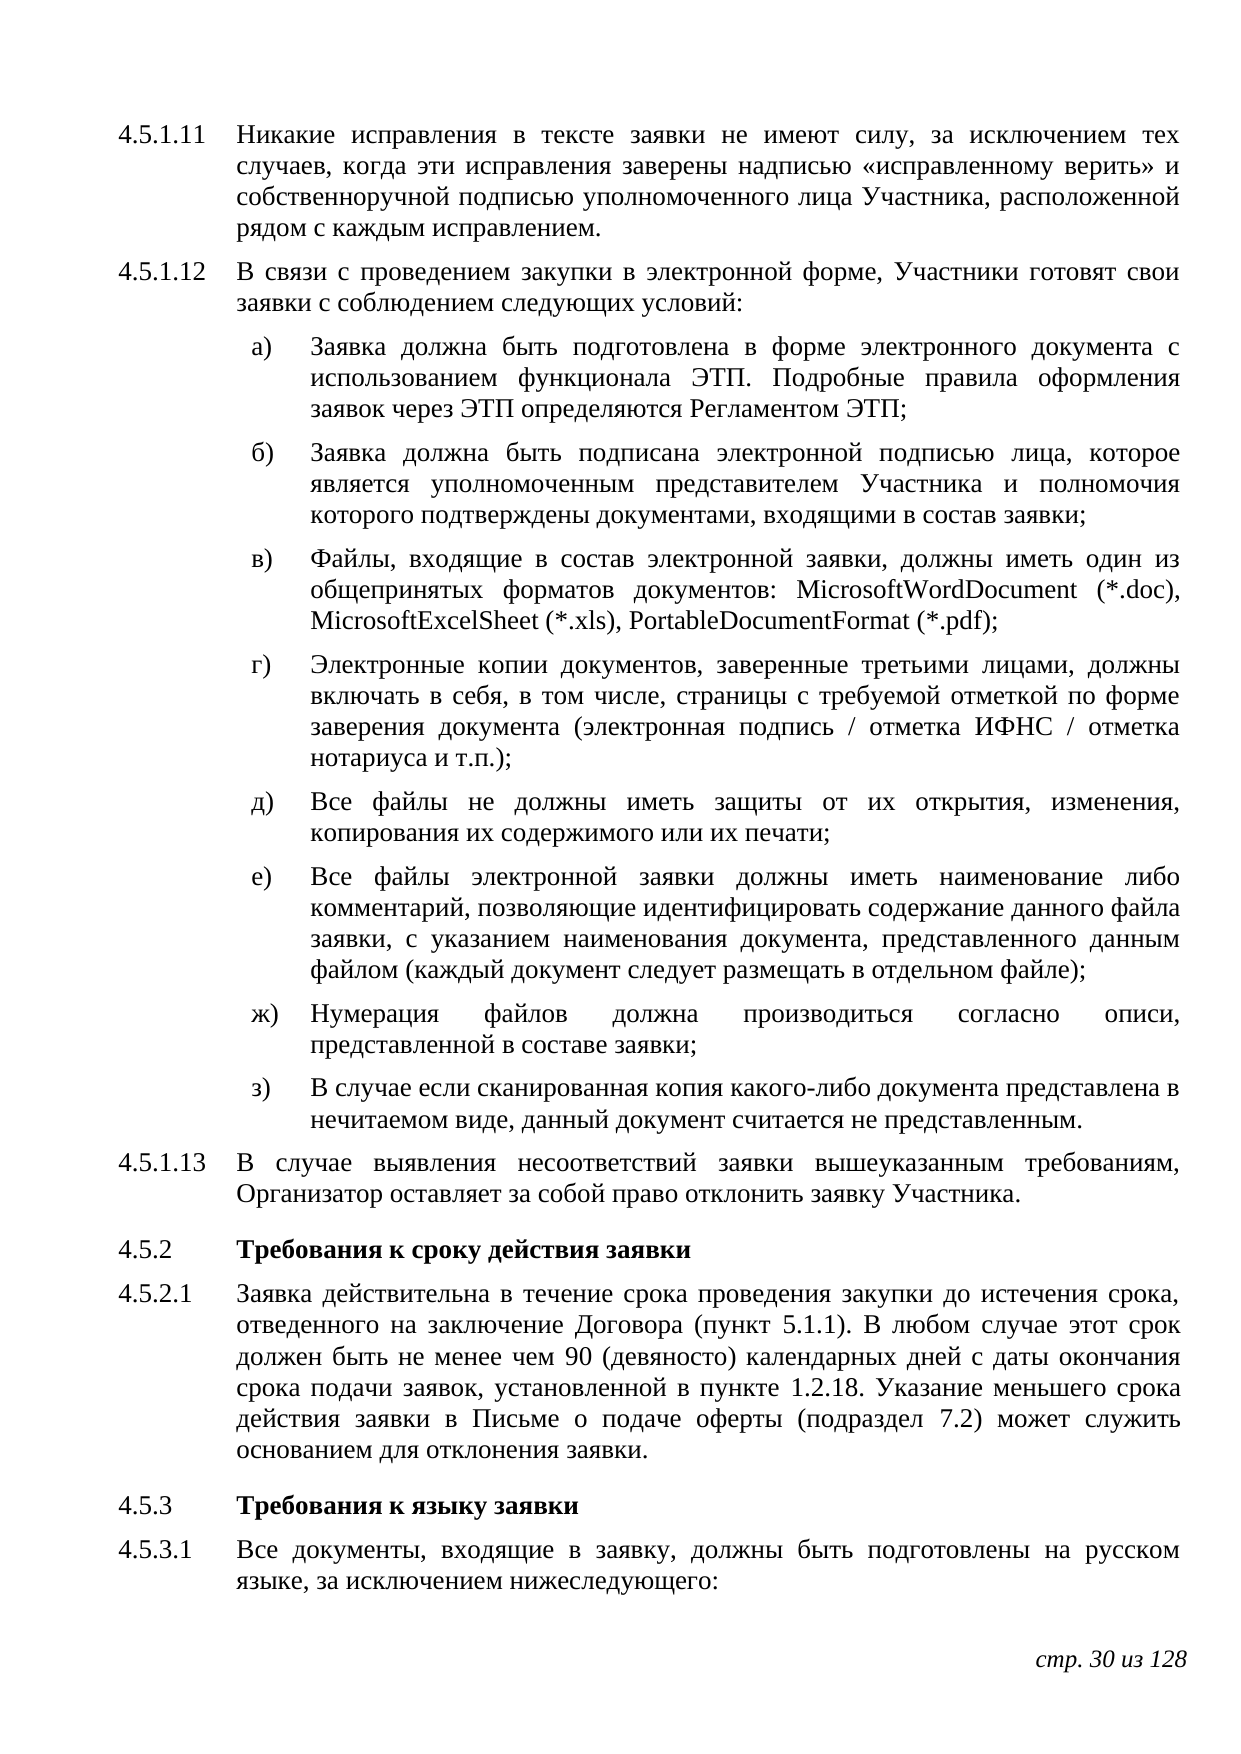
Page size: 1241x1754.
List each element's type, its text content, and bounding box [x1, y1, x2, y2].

text Заявка действительна в течение срока проведения закупки до истечения срока, отведенного на заключение Договора (пункт 5.1.1). В любом случае этот срок должен быть не менее чем 90 (девяносто) календарных дней с даты окончания срока подачи заявок, установленной в пункте 1.2.18. Указание меньшего срока действия заявки в Письме о подаче оферты (подраздел 7.2) может служить основанием для отклонения заявки. [118, 1277, 1181, 1464]
list Все документы, входящие в заявку, должны быть подготовлены на русском языке, за исключением нижеследующего: [118, 1533, 1181, 1595]
text Требования к сроку действия заявки [118, 1234, 1181, 1265]
list Никакие исправления в тексте заявки не имеют силу, за исключением тех случаев, когда эти исправления заверены надписью «исправленному верить» и собственноручной подписью уполномоченного лица Участника, расположенной рядом с каждым исправлением. [118, 118, 1181, 243]
text Требования к языку заявки [118, 1489, 1181, 1520]
text В случае если сканированная копия какого-либо документа представлена в нечитаемом виде, данный документ считается не представленным. [251, 1072, 1181, 1134]
text Файлы, входящие в состав электронной заявки, должны иметь один из общепринятых форматов документов: MicrosoftWordDocument (*.doc), MicrosoftExcelSheet (*.xls), PortableDocumentFormat (*.pdf); [251, 542, 1181, 635]
text Все файлы не должны иметь защиты от их открытия, изменения, копирования их содержимого или их печати; [251, 785, 1181, 847]
text Нумерация файлов должна производиться согласно описи, представленной в составе заявки; [251, 997, 1181, 1059]
text Заявка должна быть подписана электронной подписью лица, которое является уполномоченным представителем Участника и полномочия которого подтверждены документами, входящими в состав заявки; [251, 436, 1181, 529]
list В случае выявления несоответствий заявки вышеуказанным требованиям, Организатор оставляет за собой право отклонить заявку Участника. [118, 1146, 1181, 1209]
text Заявка должна быть подготовлена в форме электронного документа с использованием функционала ЭТП. Подробные правила оформления заявок через ЭТП определяются Регламентом ЭТП; [251, 330, 1181, 423]
text В связи с проведением закупки в электронной форме, Участники готовят свои заявки с соблюдением следующих условий: [118, 255, 1181, 317]
text Электронные копии документов, заверенные третьими лицами, должны включать в себя, в том числе, страницы с требуемой отметкой по форме заверения документа (электронная подпись / отметка ИФНС / отметка нотариуса и т.п.); [251, 648, 1181, 772]
text Все файлы электронной заявки должны иметь наименование либо комментарий, позволяющие идентифицировать содержание данного файла заявки, с указанием наименования документа, представленного данным файлом (каждый документ следует размещать в отдельном файле); [251, 860, 1181, 984]
